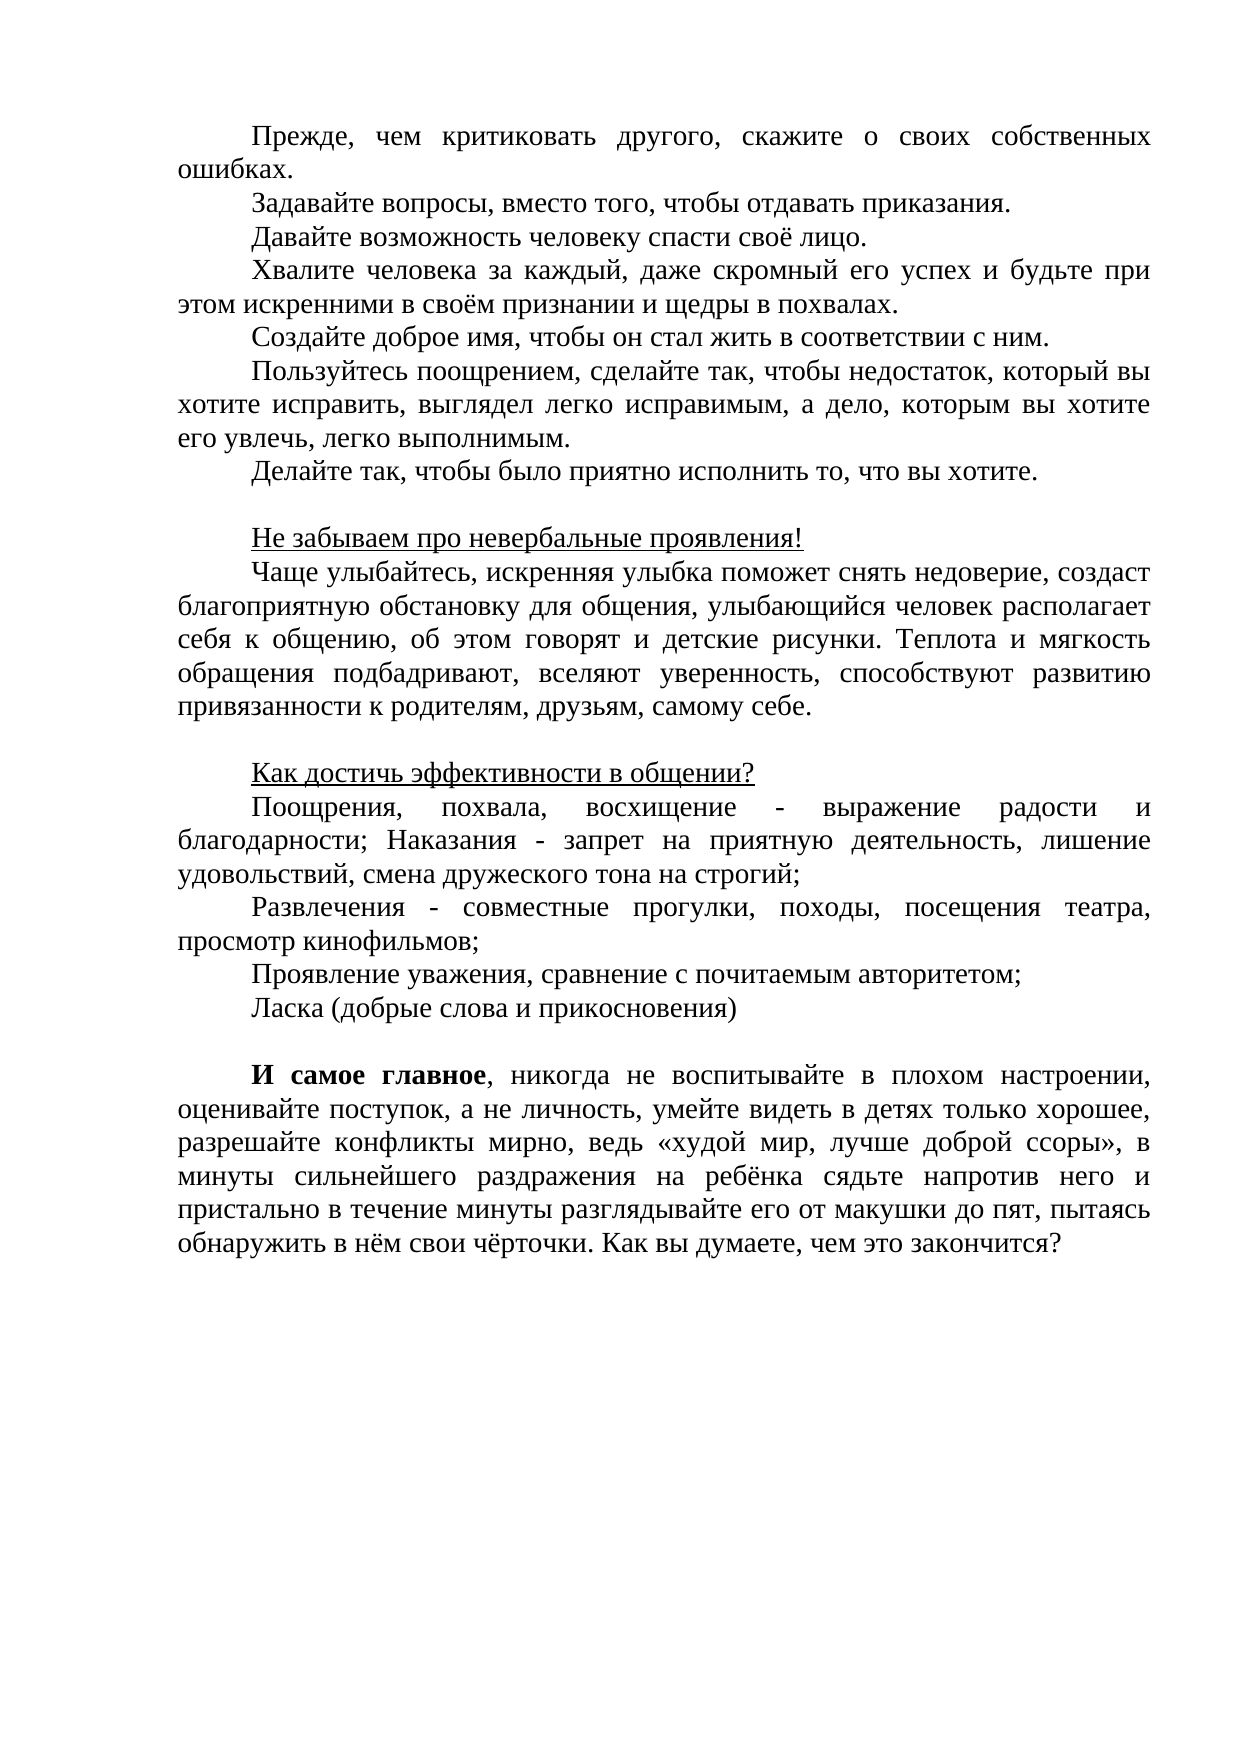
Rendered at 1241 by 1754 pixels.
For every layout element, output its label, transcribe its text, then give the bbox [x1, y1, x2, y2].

text Развлечения - совместные прогулки, походы, посещения театра, просмотр кинофильмов; [177, 889, 1152, 957]
text Делайте так, чтобы было приятно исполнить то, что вы хотите. [177, 453, 1152, 487]
text Как достичь эффективности в общении? [177, 755, 1152, 789]
text Задавайте вопросы, вместо того, чтобы отдавать приказания. [177, 185, 1152, 219]
text Чаще улыбайтесь, искренняя улыбка поможет снять недоверие, создаст благоприятную обстановку для общения, улыбающийся человек располагает себя к общению, об этом говорят и детские рисунки. Теплота и мягкость обращения подбадривают, вселяют уверенность, способствуют развитию привязанности к родителям, друзьям, самому себе. [177, 554, 1152, 722]
text Прежде, чем критиковать другого, скажите о своих собственных ошибках. [177, 118, 1152, 185]
text Хвалите человека за каждый, даже скромный его успех и будьте при этом искренними в своём признании и щедры в похвалах. [177, 252, 1152, 319]
text Создайте доброе имя, чтобы он стал жить в соответствии с ним. [177, 319, 1152, 353]
text Давайте возможность человеку спасти своё лицо. [177, 219, 1152, 252]
text Поощрения, похвала, восхищение - выражение радости и благодарности; Наказания - запрет на приятную деятельность, лишение удовольствий, смена дружеского тона на строгий; [177, 789, 1152, 889]
text И самое главное, никогда не воспитывайте в плохом настроении, оценивайте поступок, а не личность, умейте видеть в детях только хорошее, разрешайте конфликты мирно, ведь «худой мир, лучше доброй ссоры», в минуты сильнейшего раздражения на ребёнка сядьте напротив него и пристально в течение минуты разглядывайте его от макушки до пят, пытаясь обнаружить в нём свои чёрточки. Как вы думаете, чем это закончится? [177, 1057, 1152, 1258]
text Ласка (добрые слова и прикосновения) [177, 990, 1152, 1024]
text Проявление уважения, сравнение с почитаемым авторитетом; [177, 957, 1152, 990]
text Не забываем про невербальные проявления! [177, 521, 1152, 554]
text Пользуйтесь поощрением, сделайте так, чтобы недостаток, который вы хотите исправить, выглядел легко исправимым, а дело, которым вы хотите его увлечь, легко выполнимым. [177, 353, 1152, 453]
